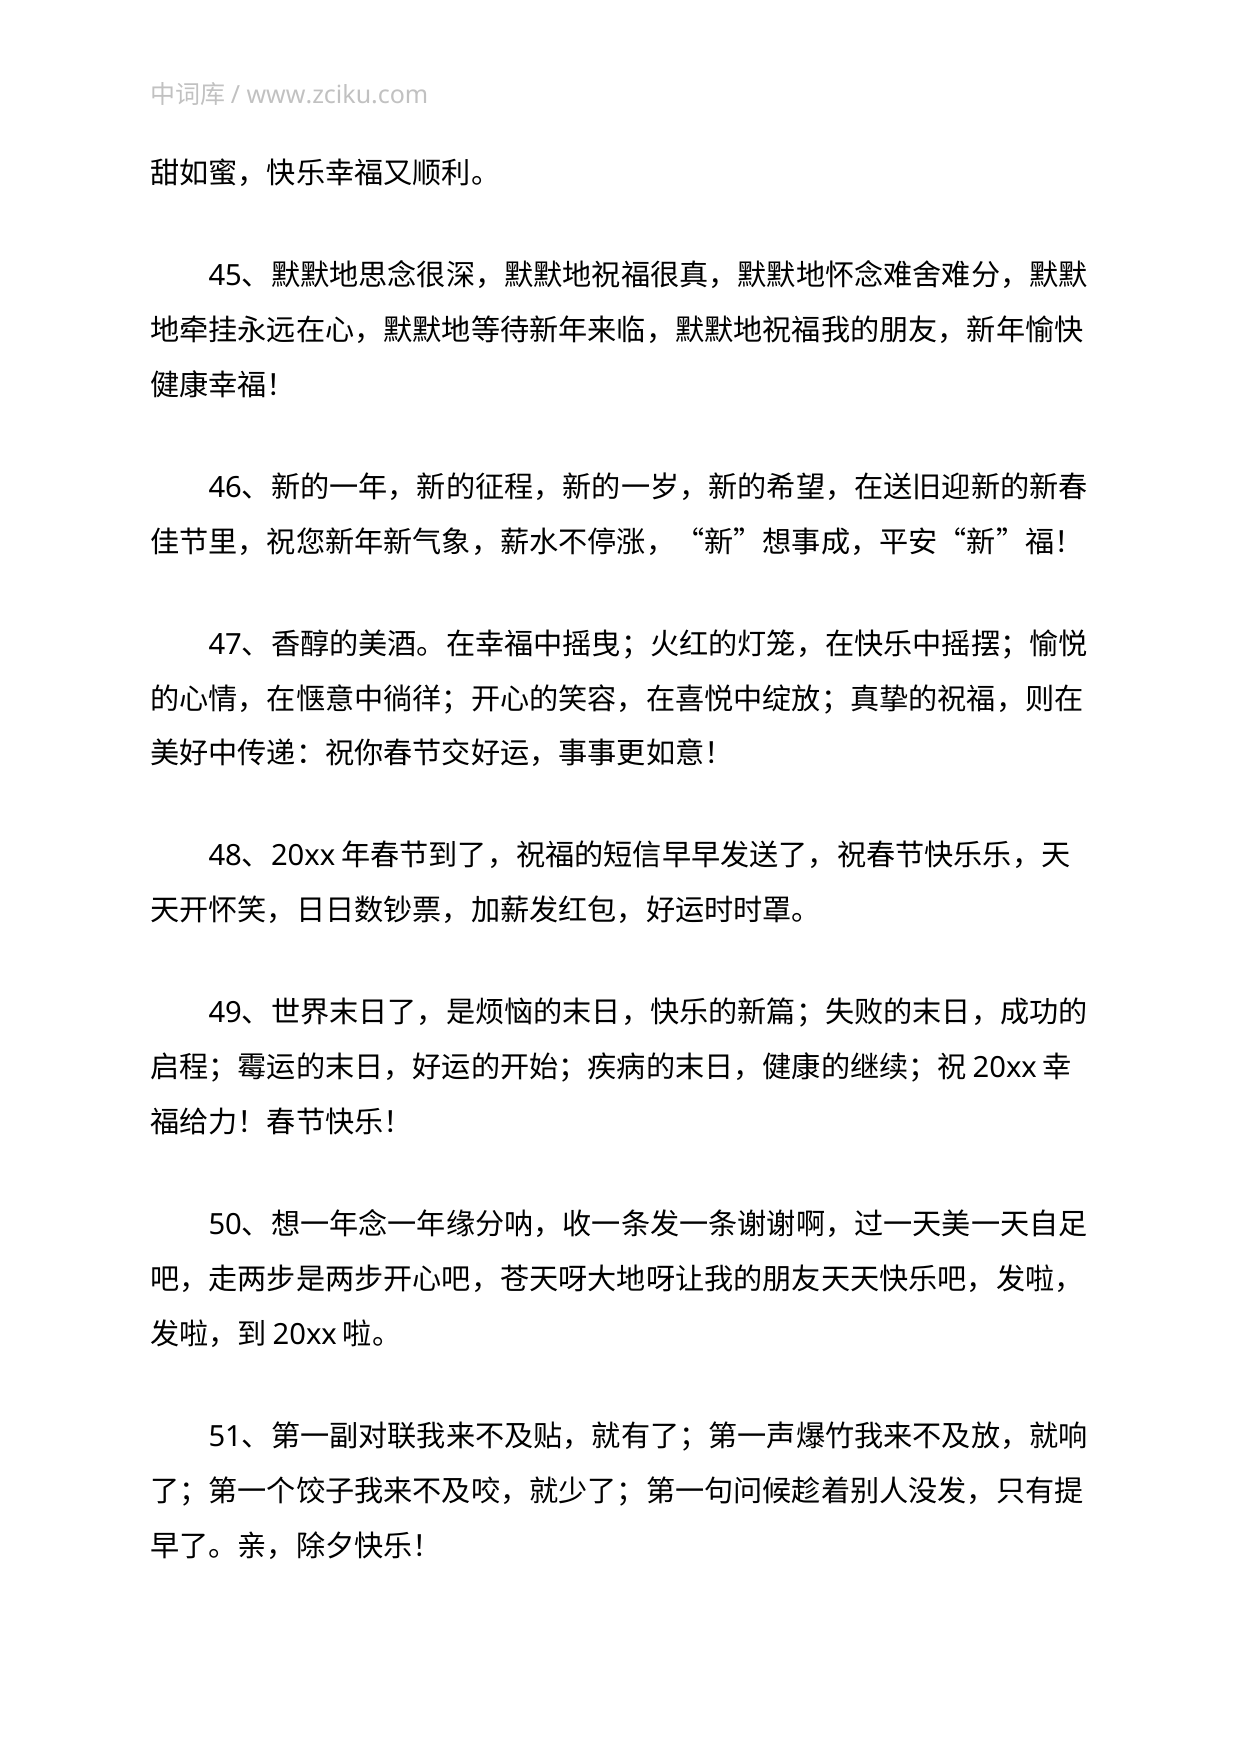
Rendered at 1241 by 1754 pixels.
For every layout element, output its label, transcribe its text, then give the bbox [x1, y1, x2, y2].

text 48、20xx年春节到了，祝福的短信早早发送了，祝春节快乐乐，天天开怀笑，日日数钞票，加薪发红包，好运时时罩。 [150, 832, 1090, 929]
text 46、新的一年，新的征程，新的一岁，新的希望，在送旧迎新的新春佳节里，祝您新年新气象，薪水不停涨，“新”想事成，平安“新”福！ [150, 463, 1090, 561]
text 50、想一年念一年缘分呐，收一条发一条谢谢啊，过一天美一天自足吧，走两步是两步开心吧，苍天呀大地呀让我的朋友天天快乐吧，发啦，发啦，到20xx啦。 [150, 1200, 1090, 1353]
text 51、第一副对联我来不及贴，就有了；第一声爆竹我来不及放，就响了；第一个饺子我来不及咬，就少了；第一句问候趁着别人没发，只有提早了。亲，除夕快乐！ [150, 1412, 1090, 1564]
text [150, 150, 1090, 192]
text 49、世界末日了，是烦恼的末日，快乐的新篇；失败的末日，成功的启程；霉运的末日，好运的开始；疾病的末日，健康的继续；祝20xx幸福给力！春节快乐！ [150, 989, 1090, 1141]
text 45、默默地思念很深，默默地祝福很真，默默地怀念难舍难分，默默地牵挂永远在心，默默地等待新年来临，默默地祝福我的朋友，新年愉快健康幸福！ [150, 252, 1090, 404]
text 47、香醇的美酒。在幸福中摇曳；火红的灯笼，在快乐中摇摆；愉悦的心情，在惬意中徜徉；开心的笑容，在喜悦中绽放；真挚的祝福，则在美好中传递：祝你春节交好运，事事更如意！ [150, 620, 1090, 772]
